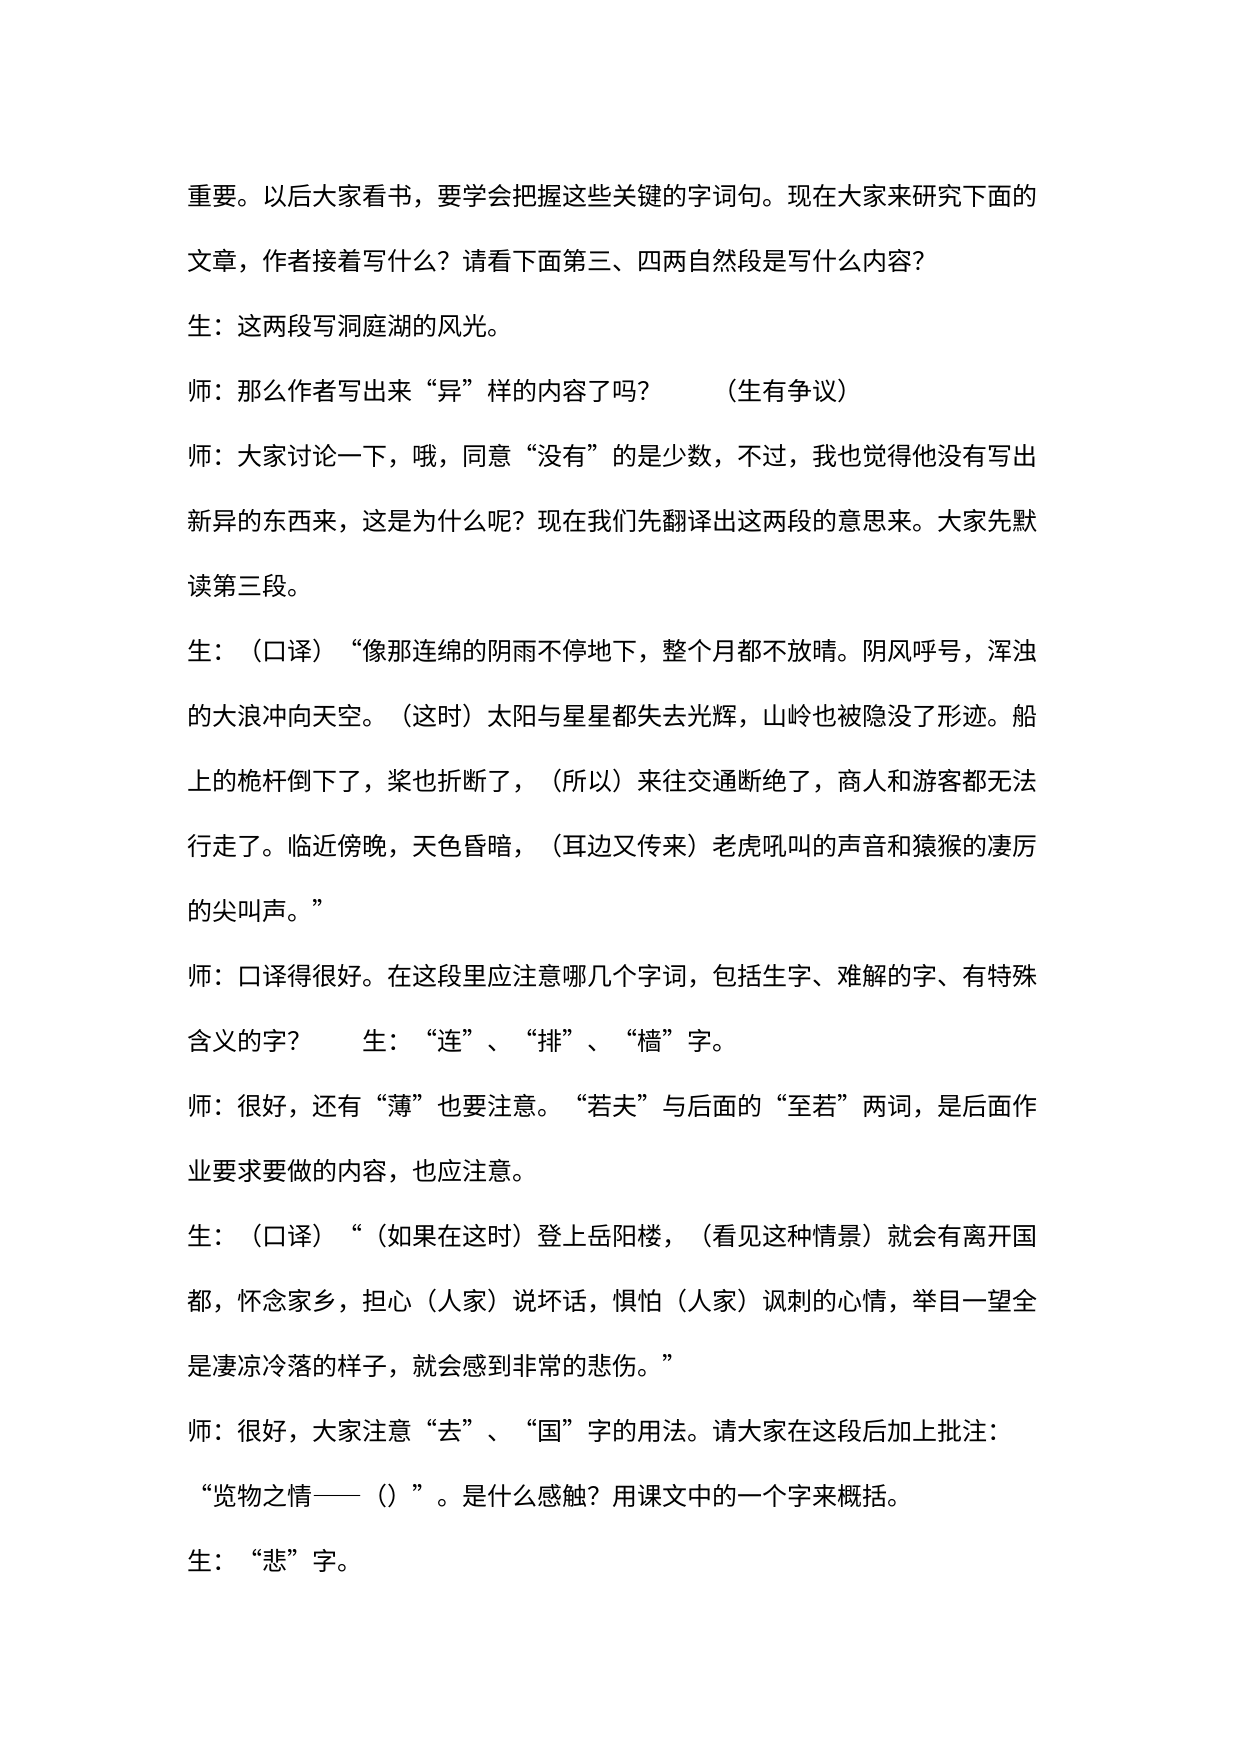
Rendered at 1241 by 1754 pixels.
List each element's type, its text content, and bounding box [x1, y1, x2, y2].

text 生：“悲”字。 [187, 1527, 1053, 1592]
text 师：大家讨论一下，哦，同意“没有”的是少数，不过，我也觉得他没有写出新异的东西来，这是为什么呢？现在我们先翻译出这两段的意思来。大家先默读第三段。 [187, 422, 1053, 617]
text 生：这两段写洞庭湖的风光。 [187, 292, 1053, 357]
text 师：很好，大家注意“去”、“国”字的用法。请大家在这段后加上批注：“览物之情——（）”。是什么感触？用课文中的一个字来概括。 [187, 1397, 1053, 1527]
text 生：（口译）“（如果在这时）登上岳阳楼，（看见这种情景）就会有离开国都，怀念家乡，担心（人家）说坏话，惧怕（人家）讽刺的心情，举目一望全是凄凉冷落的样子，就会感到非常的悲伤。” [187, 1202, 1053, 1397]
text 师：口译得很好。在这段里应注意哪几个字词，包括生字、难解的字、有特殊含义的字？ 生：“连”、“排”、“樯”字。 [187, 942, 1053, 1072]
text 师：很好，还有“薄”也要注意。“若夫”与后面的“至若”两词，是后面作业要求要做的内容，也应注意。 [187, 1072, 1053, 1202]
text 生：（口译）“像那连绵的阴雨不停地下，整个月都不放晴。阴风呼号，浑浊的大浪冲向天空。（这时）太阳与星星都失去光辉，山岭也被隐没了形迹。船上的桅杆倒下了，桨也折断了，（所以）来往交通断绝了，商人和游客都无法行走了。临近傍晚，天色昏暗，（耳边又传来）老虎吼叫的声音和猿猴的凄厉的尖叫声。” [187, 617, 1053, 942]
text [187, 162, 1053, 292]
text 师：那么作者写出来“异”样的内容了吗？ （生有争议） [187, 357, 1053, 422]
